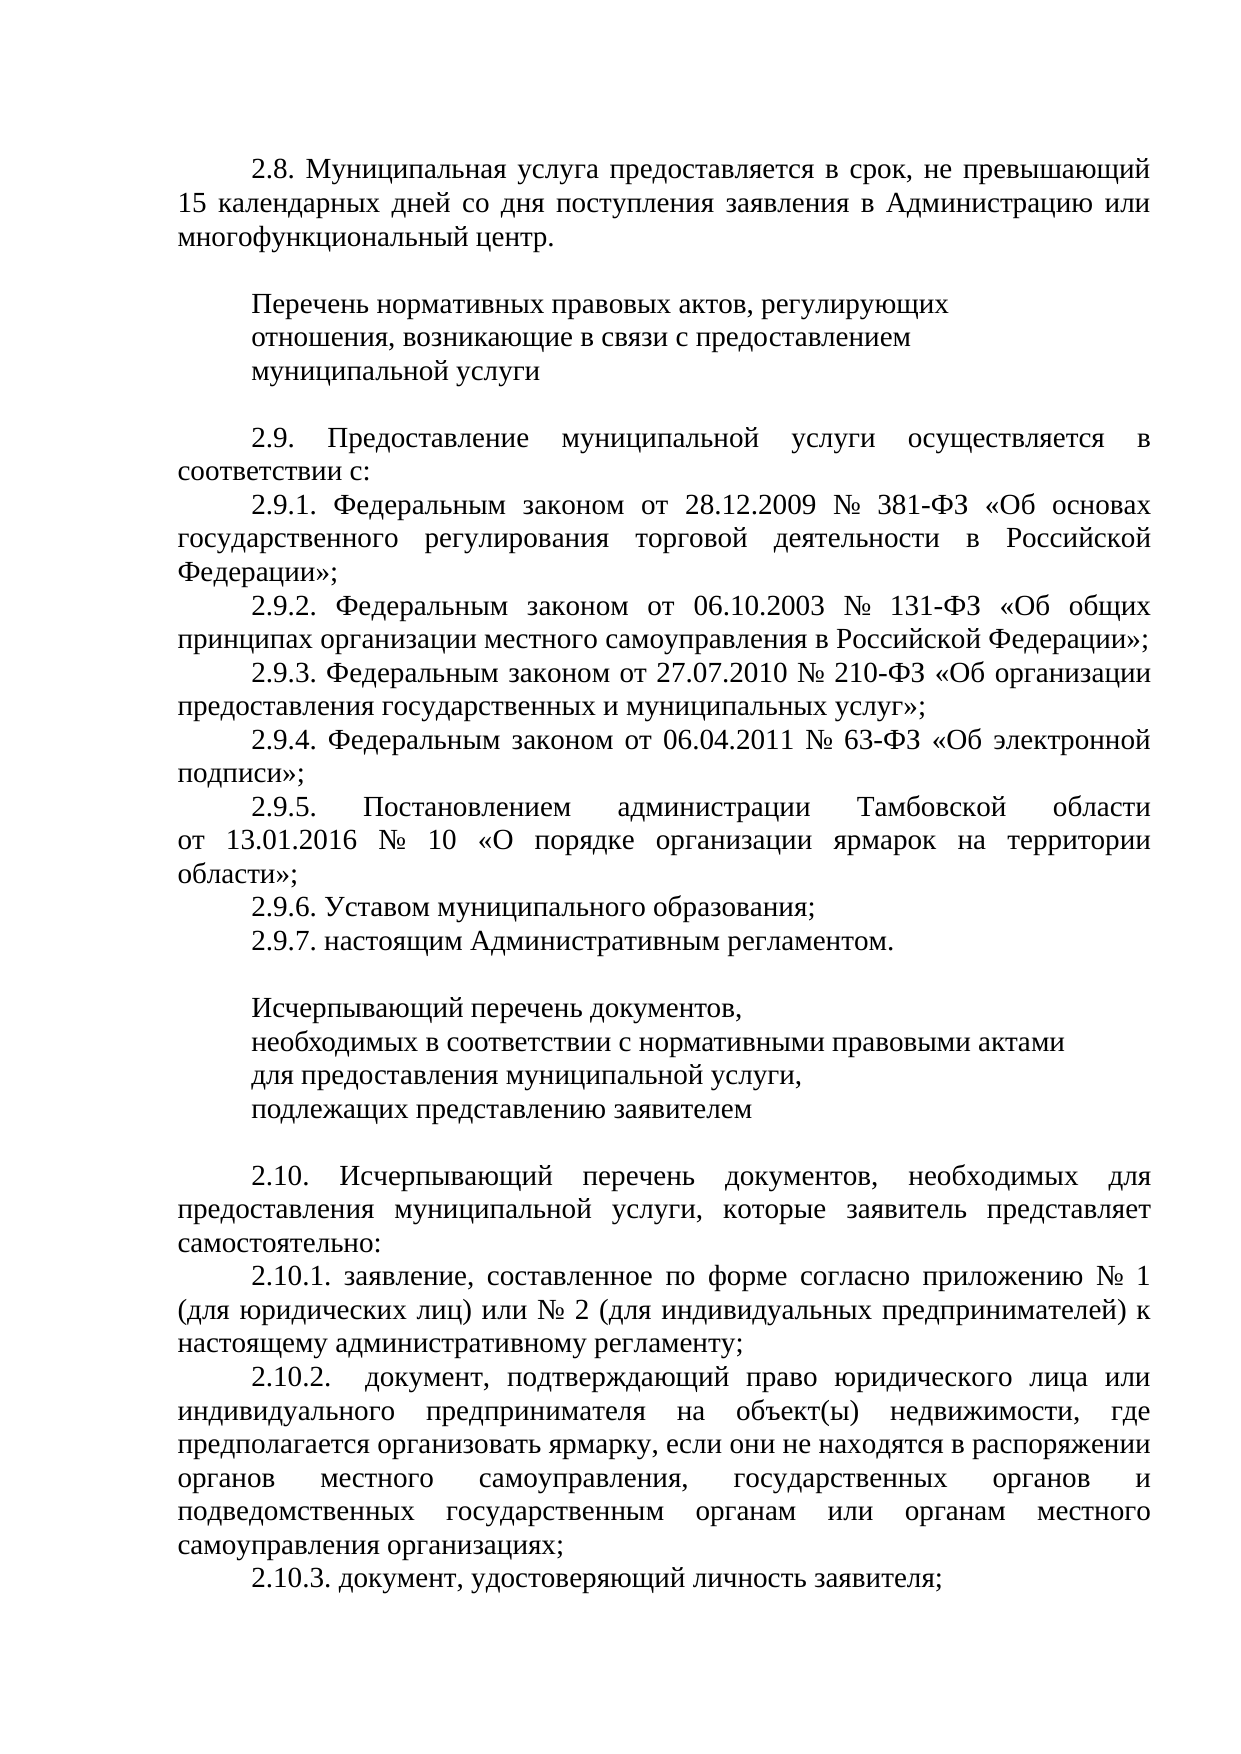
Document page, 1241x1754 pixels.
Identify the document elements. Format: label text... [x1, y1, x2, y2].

text 2.9.2. Федеральным законом от 06.10.2003 № 131-ФЗ «Об общих принципах организации местного самоуправления в Российской Федерации»; [177, 588, 1152, 655]
text 2.9.5. Постановлением администрации Тамбовской области от 13.01.2016 № 10 «О порядке организации ярмарок на территории области»; [177, 789, 1152, 889]
text 2.10. Исчерпывающий перечень документов, необходимых для предоставления муниципальной услуги, которые заявитель представляет самостоятельно: [177, 1158, 1152, 1258]
text Исчерпывающий перечень документов, [177, 990, 1152, 1024]
text муниципальной услуги [177, 353, 1152, 386]
text 2.9.7. настоящим Административным регламентом. [177, 923, 1152, 957]
text 2.10.3. документ, удостоверяющий личность заявителя; [177, 1560, 1152, 1594]
text 2.8. Муниципальная услуга предоставляется в срок, не превышающий 15 календарных дней со дня поступления заявления в Администрацию или многофункциональный центр. [177, 152, 1152, 252]
text 2.10.2. документ, подтверждающий право юридического лица или индивидуального предпринимателя на объект(ы) недвижимости, где предполагается организовать ярмарку, если они не находятся в распоряжении органов местного самоуправления, государственных органов и подведомственных государственным органам или органам местного самоуправления организациях; [177, 1359, 1152, 1560]
text 2.9.6. Уставом муниципального образования; [177, 889, 1152, 923]
text 2.9. Предоставление муниципальной услуги осуществляется в соответствии с: [177, 420, 1152, 487]
text Перечень нормативных правовых актов, регулирующих [177, 286, 1152, 319]
text 2.9.1. Федеральным законом от 28.12.2009 № 381-ФЗ «Об основах государственного регулирования торговой деятельности в Российской Федерации»; [177, 487, 1152, 588]
text 2.10.1. заявление, составленное по форме согласно приложению № 1 (для юридических лиц) или № 2 (для индивидуальных предпринимателей) к настоящему административному регламенту; [177, 1258, 1152, 1359]
text 2.9.3. Федеральным законом от 27.07.2010 № 210-ФЗ «Об организации предоставления государственных и муниципальных услуг»; [177, 655, 1152, 722]
text для предоставления муниципальной услуги, [177, 1057, 1152, 1091]
text подлежащих представлению заявителем [177, 1091, 1152, 1124]
text 2.9.4. Федеральным законом от 06.04.2011 № 63-ФЗ «Об электронной подписи»; [177, 722, 1152, 789]
text необходимых в соответствии с нормативными правовыми актами [177, 1024, 1152, 1057]
text отношения, возникающие в связи с предоставлением [177, 319, 1152, 353]
